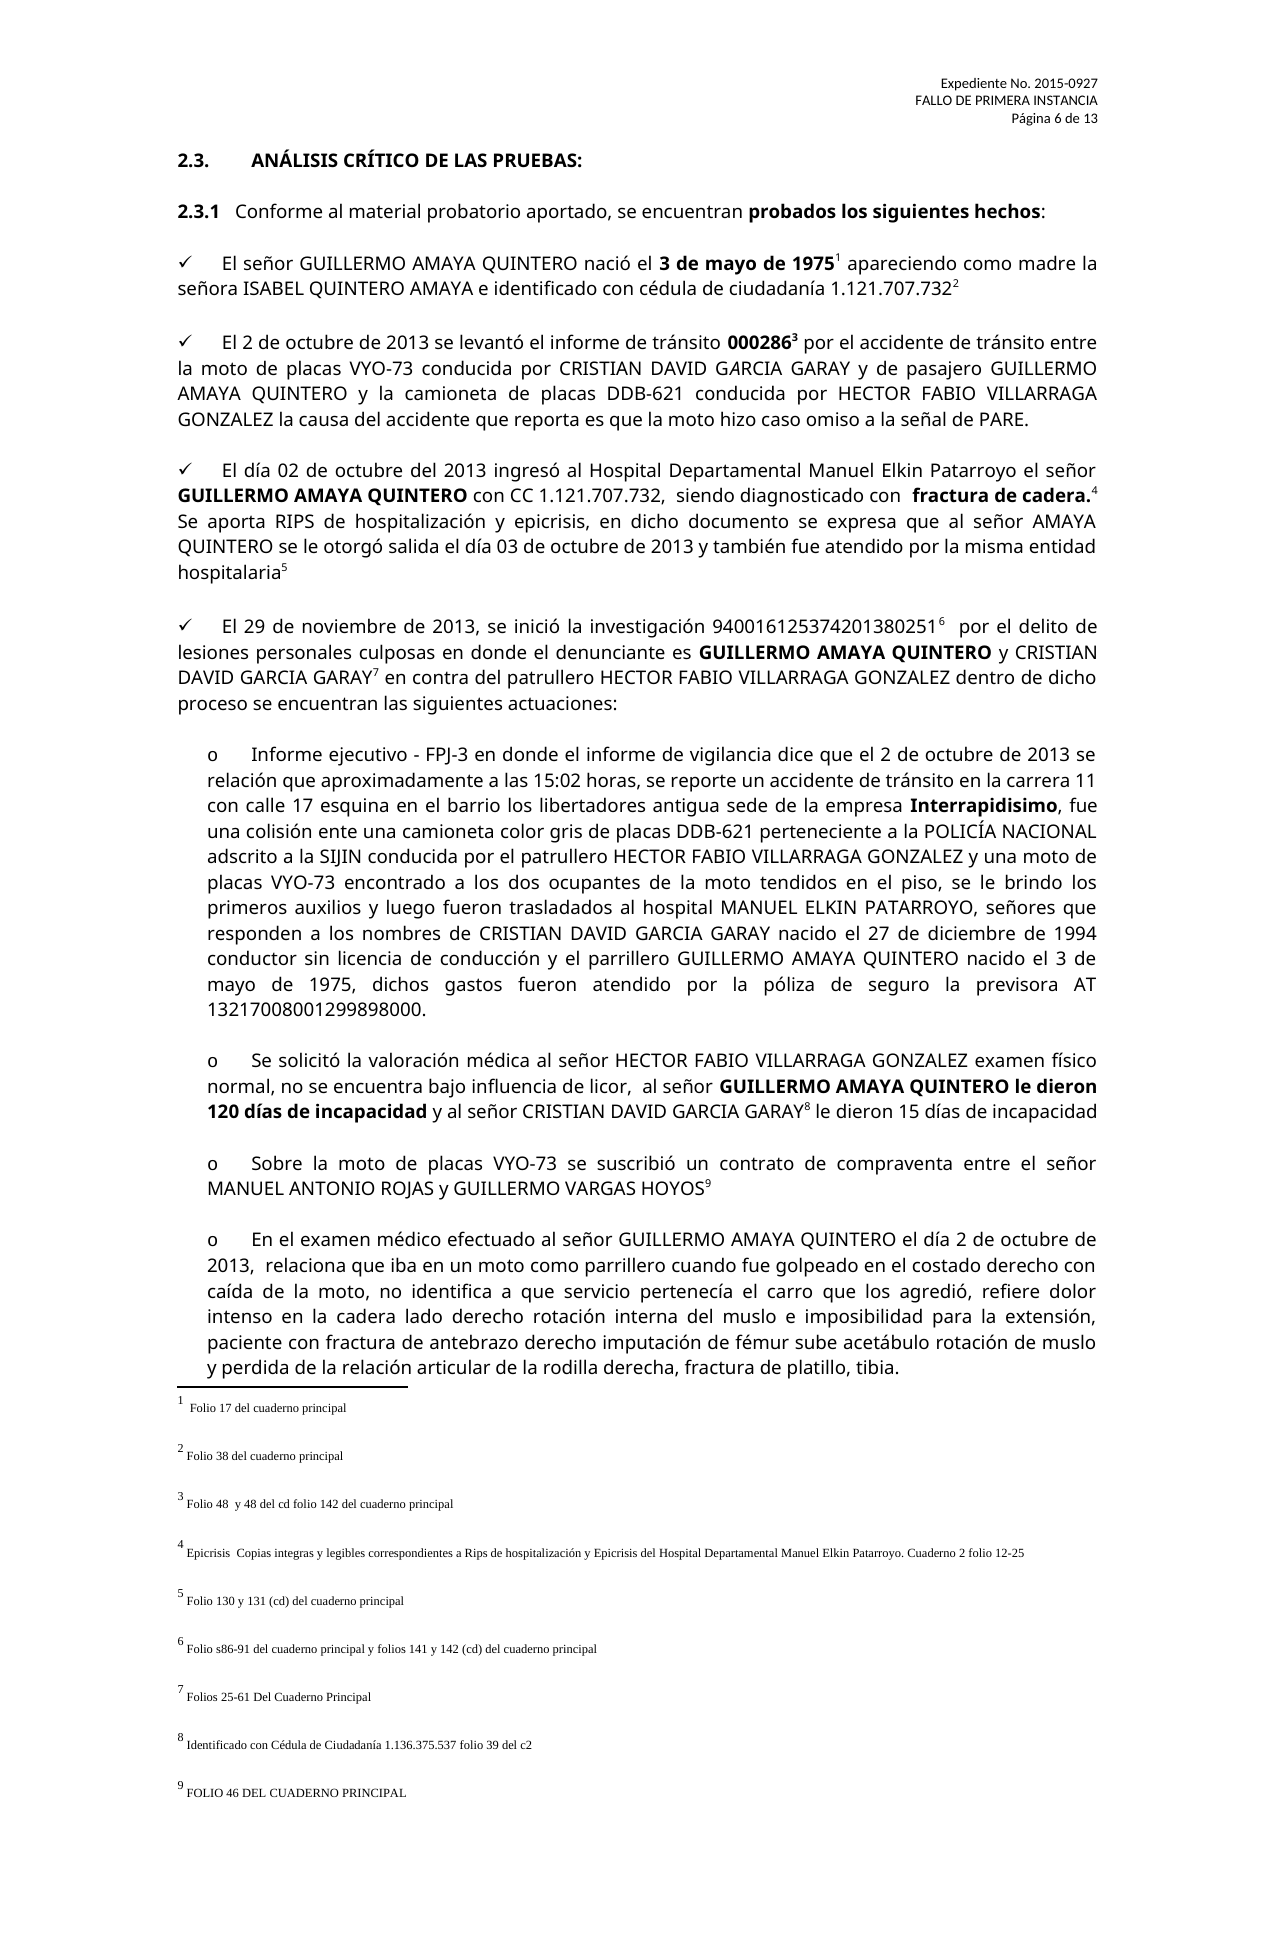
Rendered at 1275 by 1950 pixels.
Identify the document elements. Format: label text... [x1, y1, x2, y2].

list El 2 de octubre de 2013 se levantó el informe de tránsito 000286 por el accidente de tránsito entre la moto de placas VYO-73 conducida por CRISTIAN DAVID GARCIA GARAY y de pasajero GUILLERMO AMAYA QUINTERO y la camioneta de placas DDB-621 conducida por HECTOR FABIO VILLARRAGA GONZALEZ la causa del accidente que reporta es que la moto hizo caso omiso a la señal de PARE. [177, 329, 1098, 432]
list El día 02 de octubre del 2013 ingresó al Hospital Departamental Manuel Elkin Patarroyo el señor GUILLERMO AMAYA QUINTERO con CC 1.121.707.732, siendo diagnosticado con fractura de cadera. Se aporta RIPS de hospitalización y epicrisis, en dicho documento se expresa que al señor AMAYA QUINTERO se le otorgó salida el día 03 de octubre de 2013 y también fue atendido por la misma entidad hospitalaria [177, 457, 1098, 585]
list Informe ejecutivo - FPJ-3 en donde el informe de vigilancia dice que el 2 de octubre de 2013 se relación que aproximadamente a las 15:02 horas, se reporte un accidente de tránsito en la carrera 11 con calle 17 esquina en el barrio los libertadores antigua sede de la empresa Interrapidisimo, fue una colisión ente una camioneta color gris de placas DDB-621 perteneciente a la POLICÍA NACIONAL adscrito a la SIJIN conducida por el patrullero HECTOR FABIO VILLARRAGA GONZALEZ y una moto de placas VYO-73 encontrado a los dos ocupantes de la moto tendidos en el piso, se le brindo los primeros auxilios y luego fueron trasladados al hospital MANUEL ELKIN PATARROYO, señores que responden a los nombres de CRISTIAN DAVID GARCIA GARAY nacido el 27 de diciembre de 1994 conductor sin licencia de conducción y el parrillero GUILLERMO AMAYA QUINTERO nacido el 3 de mayo de 1975, dichos gastos fueron atendido por la póliza de seguro la previsora AT 13217008001299898000. [207, 741, 1098, 1022]
list Sobre la moto de placas VYO-73 se suscribió un contrato de compraventa entre el señor MANUEL ANTONIO ROJAS y GUILLERMO VARGAS HOYOS [207, 1150, 1098, 1201]
list El 29 de noviembre de 2013, se inició la investigación 940016125374201380251 por el delito de lesiones personales culposas en donde el denunciante es GUILLERMO AMAYA QUINTERO y CRISTIAN DAVID GARCIA GARAY en contra del patrullero HECTOR FABIO VILLARRAGA GONZALEZ dentro de dicho proceso se encuentran las siguientes actuaciones: [177, 613, 1098, 716]
list ANÁLISIS CRÍTICO DE LAS PRUEBAS: [177, 148, 1098, 173]
list 2.3.1 Conforme al material probatorio aportado, se encuentran probados los siguientes hechos: [177, 199, 1098, 224]
list El señor GUILLERMO AMAYA QUINTERO nació el 3 de mayo de 1975 apareciendo como madre la señora ISABEL QUINTERO AMAYA e identificado con cédula de ciudadanía 1.121.707.732 [177, 250, 1098, 301]
list En el examen médico efectuado al señor GUILLERMO AMAYA QUINTERO el día 2 de octubre de 2013, relaciona que iba en un moto como parrillero cuando fue golpeado en el costado derecho con caída de la moto, no identifica a que servicio pertenecía el carro que los agredió, refiere dolor intenso en la cadera lado derecho rotación interna del muslo e imposibilidad para la extensión, paciente con fractura de antebrazo derecho imputación de fémur sube acetábulo rotación de muslo y perdida de la relación articular de la rodilla derecha, fractura de platillo, tibia. [207, 1227, 1098, 1380]
list Se solicitó la valoración médica al señor HECTOR FABIO VILLARRAGA GONZALEZ examen físico normal, no se encuentra bajo influencia de licor, al señor GUILLERMO AMAYA QUINTERO le dieron 120 días de incapacidad y al señor CRISTIAN DAVID GARCIA GARAY le dieron 15 días de incapacidad [207, 1048, 1098, 1124]
